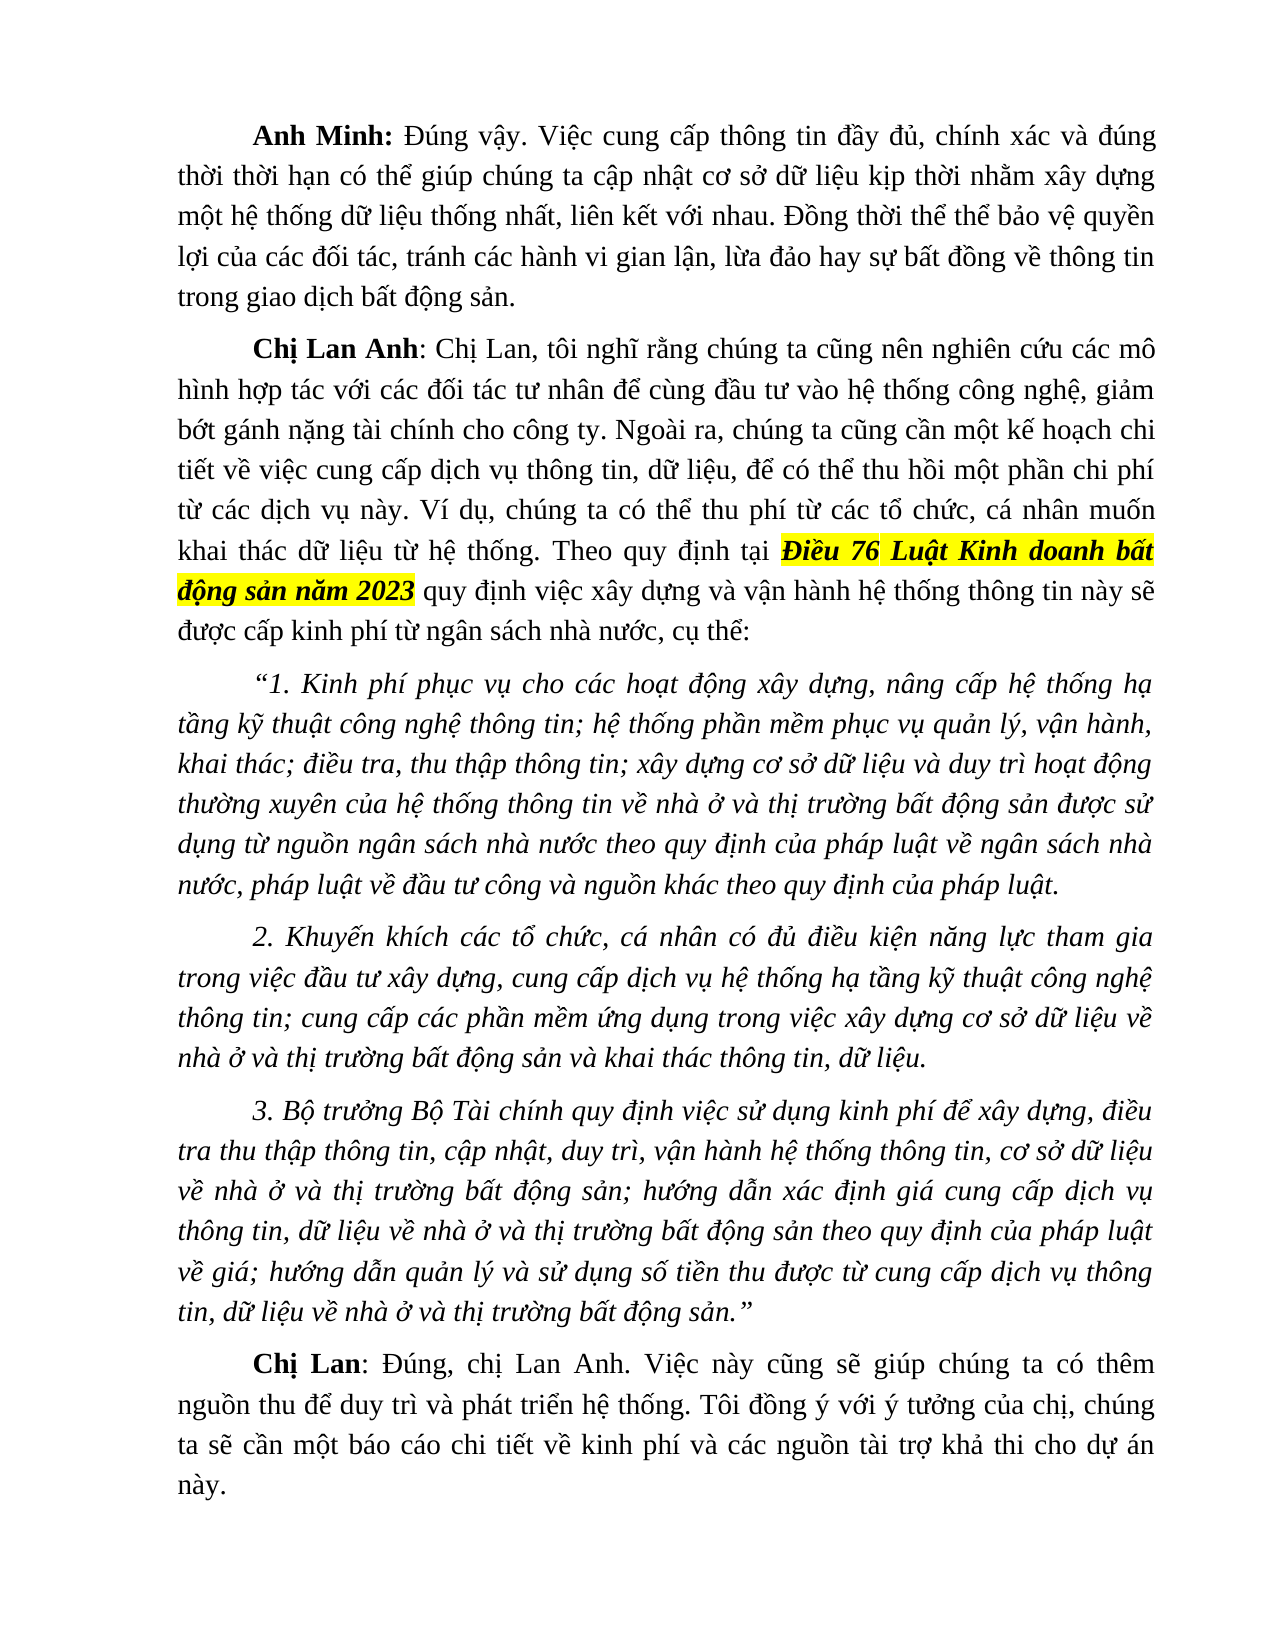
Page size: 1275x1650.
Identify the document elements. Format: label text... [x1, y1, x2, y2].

text Chị Lan: Đúng, chị Lan Anh. Việc này cũng sẽ giúp chúng ta có thêm nguồn thu để duy trì và phát triển hệ thống. Tôi đồng ý với ý tưởng của chị, chúng ta sẽ cần một báo cáo chi tiết về kinh phí và các nguồn tài trợ khả thi cho dự án này. [177, 1347, 1157, 1501]
text “1. Kinh phí phục vụ cho các hoạt động xây dựng, nâng cấp hệ thống hạ tầng kỹ thuật công nghệ thông tin; hệ thống phần mềm phục vụ quản lý, vận hành, khai thác; điều tra, thu thập thông tin; xây dựng cơ sở dữ liệu và duy trì hoạt động thường xuyên của hệ thống thông tin về nhà ở và thị trường bất động sản được sử dụng từ nguồn ngân sách nhà nước theo quy định của pháp luật về ngân sách nhà nước, pháp luật về đầu tư công và nguồn khác theo quy định của pháp luật. [177, 666, 1157, 900]
text 3. Bộ trưởng Bộ Tài chính quy định việc sử dụng kinh phí để xây dựng, điều tra thu thập thông tin, cập nhật, duy trì, vận hành hệ thống thông tin, cơ sở dữ liệu về nhà ở và thị trường bất động sản; hướng dẫn xác định giá cung cấp dịch vụ thông tin, dữ liệu về nhà ở và thị trường bất động sản theo quy định của pháp luật về giá; hướng dẫn quản lý và sử dụng số tiền thu được từ cung cấp dịch vụ thông tin, dữ liệu về nhà ở và thị trường bất động sản.” [177, 1093, 1157, 1327]
text Chị Lan Anh: Chị Lan, tôi nghĩ rằng chúng ta cũng nên nghiên cứu các mô hình hợp tác với các đối tác tư nhân để cùng đầu tư vào hệ thống công nghệ, giảm bớt gánh nặng tài chính cho công ty. Ngoài ra, chúng ta cũng cần một kế hoạch chi tiết về việc cung cấp dịch vụ thông tin, dữ liệu, để có thể thu hồi một phần chi phí từ các dịch vụ này. Ví dụ, chúng ta có thể thu phí từ các tổ chức, cá nhân muốn khai thác dữ liệu từ hệ thống. Theo quy định tại Điều 76 Luật Kinh doanh bất động sản năm 2023 quy định việc xây dựng và vận hành hệ thống thông tin này sẽ được cấp kinh phí từ ngân sách nhà nước, cụ thể: [177, 332, 1157, 647]
text Anh Minh: Đúng vậy. Việc cung cấp thông tin đầy đủ, chính xác và đúng thời thời hạn có thể giúp chúng ta cập nhật cơ sở dữ liệu kịp thời nhằm xây dựng một hệ thống dữ liệu thống nhất, liên kết với nhau. Đồng thời thể thể bảo vệ quyền lợi của các đối tác, tránh các hành vi gian lận, lừa đảo hay sự bất đồng về thông tin trong giao dịch bất động sản. [177, 118, 1157, 312]
text 2. Khuyến khích các tổ chức, cá nhân có đủ điều kiện năng lực tham gia trong việc đầu tư xây dựng, cung cấp dịch vụ hệ thống hạ tầng kỹ thuật công nghệ thông tin; cung cấp các phần mềm ứng dụng trong việc xây dựng cơ sở dữ liệu về nhà ở và thị trường bất động sản và khai thác thông tin, dữ liệu. [177, 919, 1157, 1074]
